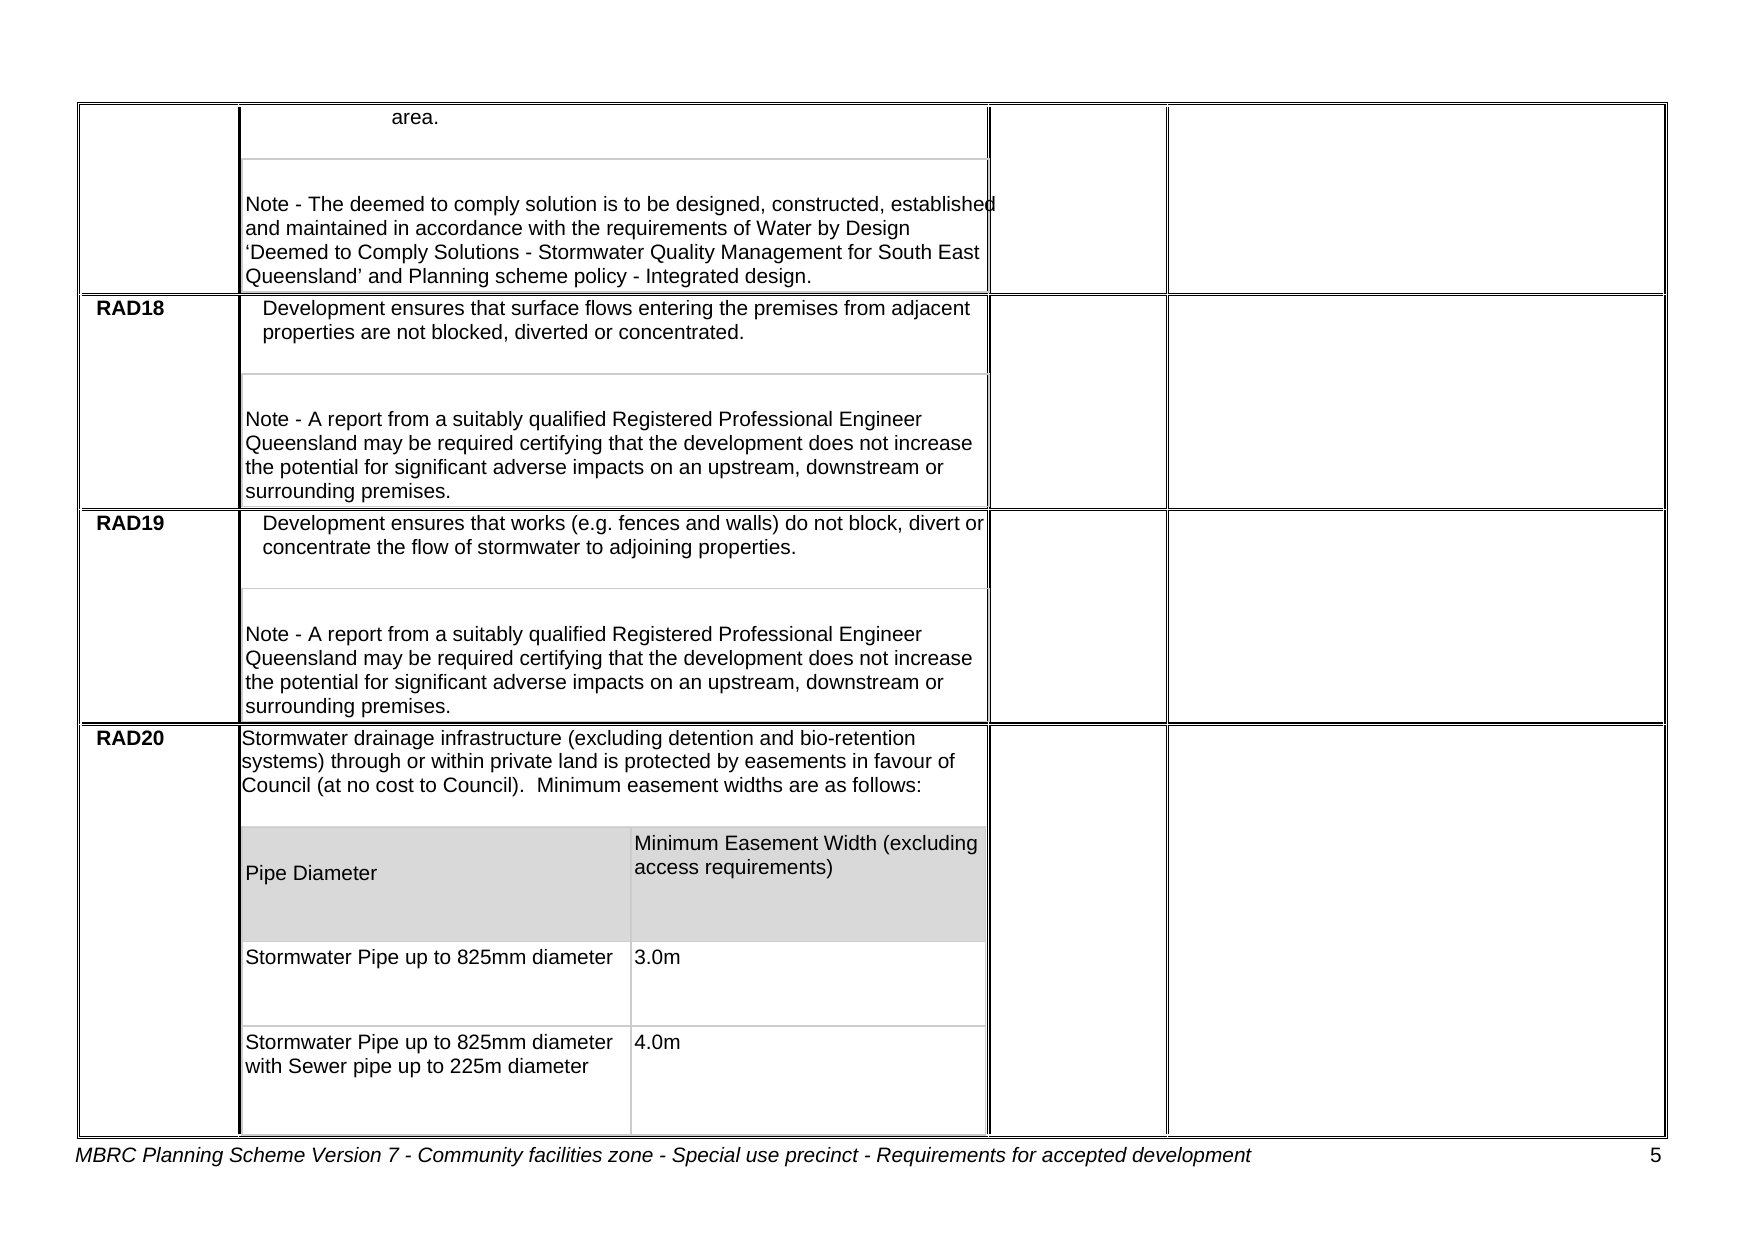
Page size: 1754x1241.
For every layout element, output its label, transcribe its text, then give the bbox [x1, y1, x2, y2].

table_cell [1168, 105, 1664, 293]
table_cell [991, 511, 1166, 722]
table_cell [989, 105, 1167, 293]
table_cell RAD17 [78, 103, 239, 293]
table_cell [1168, 722, 1665, 1136]
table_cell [239, 103, 989, 158]
table_cell Development ensures that works (e.g. fences and walls) do not block, divert or concentrate the flow of stormwater to adjoining properties. [243, 589, 987, 721]
table_cell [1169, 508, 1665, 722]
table_cell Development ensures that surface flows entering the premises from adjacent properties are not blocked, diverted or concentrated. [243, 375, 987, 506]
table_cell Development ensures that surface flows entering the premises from adjacent properties are not blocked, diverted or concentrated. [241, 296, 987, 373]
table_cell Development ensures that works (e.g. fences and walls) do not block, divert or concentrate the flow of stormwater to adjoining properties. [241, 511, 987, 588]
table_cell [989, 726, 1167, 1136]
table_cell RAD18 [78, 293, 239, 507]
table_cell RAD20 [80, 722, 239, 1136]
table_cell [991, 296, 1166, 507]
table_cell RAD19 [80, 508, 238, 722]
table_cell [1168, 293, 1666, 507]
